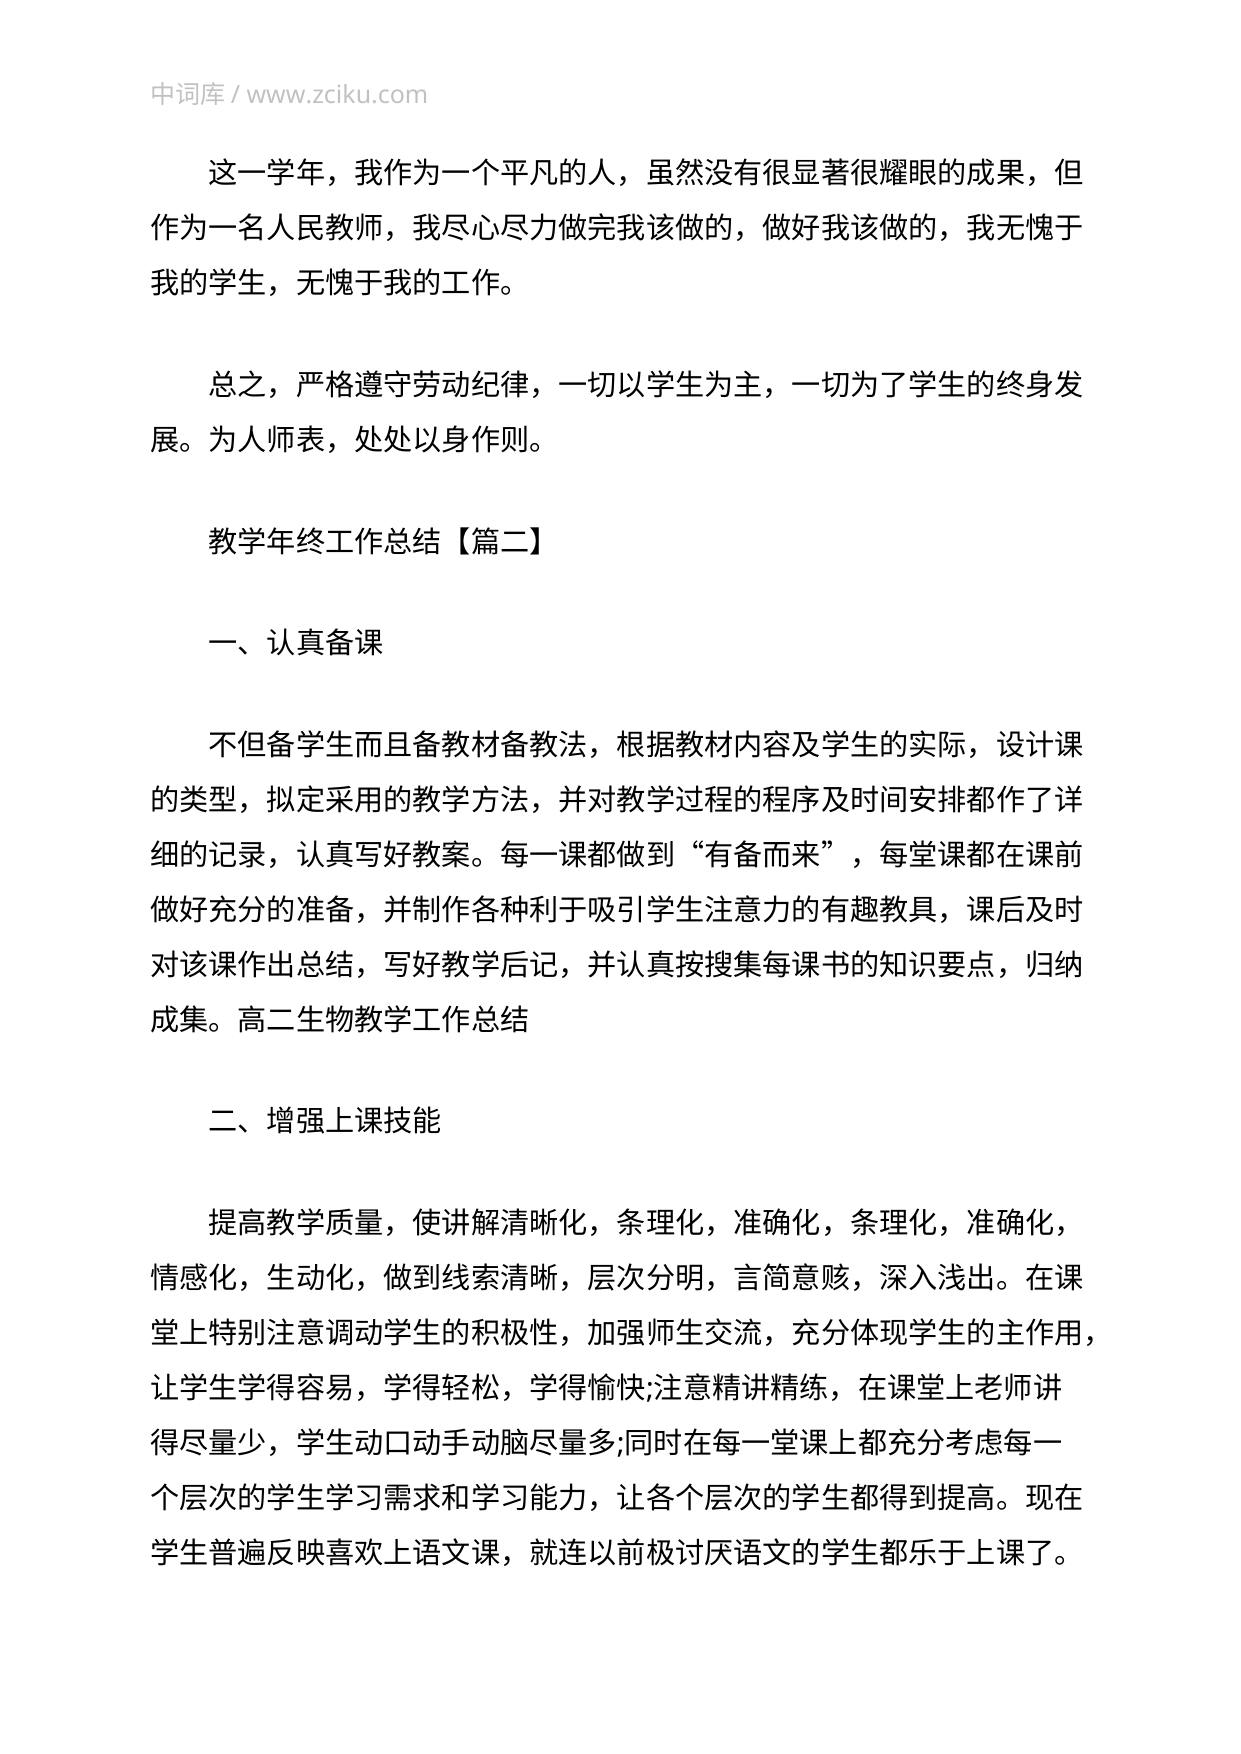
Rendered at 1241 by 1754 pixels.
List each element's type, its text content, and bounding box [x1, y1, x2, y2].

text 不但备学生而且备教材备教法，根据教材内容及学生的实际，设计课的类型，拟定采用的教学方法，并对教学过程的程序及时间安排都作了详细的记录，认真写好教案。每一课都做到“有备而来”，每堂课都在课前做好充分的准备，并制作各种利于吸引学生注意力的有趣教具，课后及时对该课作出总结，写好教学后记，并认真按搜集每课书的知识要点，归纳成集。高二生物教学工作总结 [150, 722, 1090, 1038]
text 教学年终工作总结【篇二】 [150, 518, 1090, 561]
text 一、认真备课 [150, 620, 1090, 662]
text 提高教学质量，使讲解清晰化，条理化，准确化，条理化，准确化，情感化，生动化，做到线索清晰，层次分明，言简意赅，深入浅出。在课堂上特别注意调动学生的积极性，加强师生交流，充分体现学生的主作用，让学生学得容易，学得轻松，学得愉快;注意精讲精练，在课堂上老师讲得尽量少，学生动口动手动脑尽量多;同时在每一堂课上都充分考虑每一个层次的学生学习需求和学习能力，让各个层次的学生都得到提高。现在学生普遍反映喜欢上语文课，就连以前极讨厌语文的学生都乐于上课了。 [150, 1200, 1090, 1572]
text 这一学年，我作为一个平凡的人，虽然没有很显著很耀眼的成果，但作为一名人民教师，我尽心尽力做完我该做的，做好我该做的，我无愧于我的学生，无愧于我的工作。 [150, 150, 1090, 302]
text 二、增强上课技能 [150, 1098, 1090, 1140]
text 总之，严格遵守劳动纪律，一切以学生为主，一切为了学生的终身发展。为人师表，处处以身作则。 [150, 362, 1090, 459]
